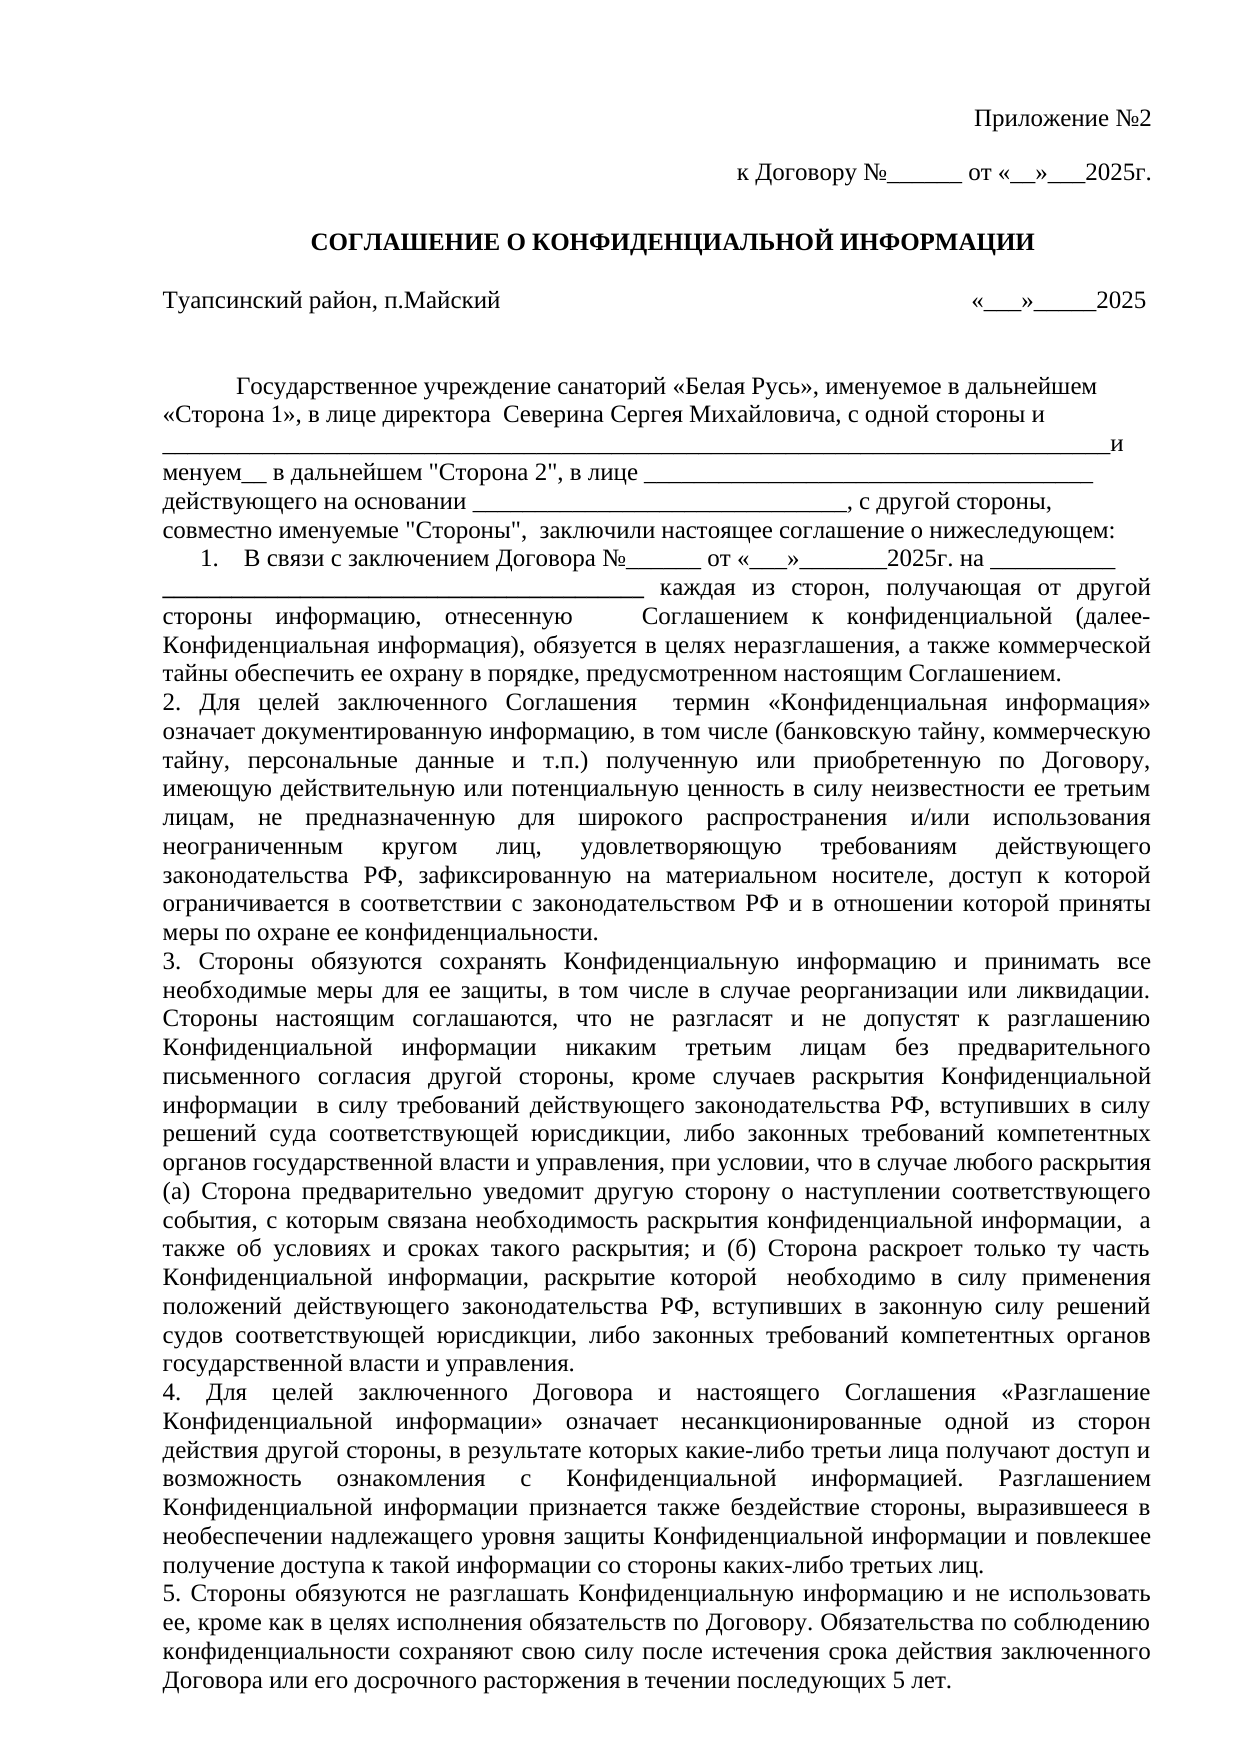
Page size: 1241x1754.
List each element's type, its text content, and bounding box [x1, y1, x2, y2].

text 3. Стороны обязуются сохранять Конфиденциальную информацию и принимать все необходимые меры для ее защиты, в том числе в случае реорганизации или ликвидации. Стороны настоящим соглашаются, что не разгласят и не допустят к разглашению Конфиденциальной информации никаким третьим лицам без предварительного письменного согласия другой стороны, кроме случаев раскрытия Конфиденциальной информации в силу требований действующего законодательства РФ, вступивших в силу решений суда соответствующей юрисдикции, либо законных требований компетентных органов государственной власти и управления, при условии, что в случае любого раскрытия (а) Сторона предварительно уведомит другую сторону о наступлении соответствующего события, с которым связана необходимость раскрытия конфиденциальной информации, а также об условиях и сроках такого раскрытия; и (б) Сторона раскроет только ту часть Конфиденциальной информации, раскрытие которой необходимо в силу применения положений действующего законодательства РФ, вступивших в законную силу решений судов соответствующей юрисдикции, либо законных требований компетентных органов государственной власти и управления. [162, 946, 1152, 1377]
text 2. Для целей заключенного Соглашения термин «Конфиденциальная информация» означает документированную информацию, в том числе (банковскую тайну, коммерческую тайну, персональные данные и т.п.) полученную или приобретенную по Договору, имеющую действительную или потенциальную ценность в силу неизвестности ее третьим лицам, не предназначенную для широкого распространения и/или использования неограниченным кругом лиц, удовлетворяющую требованиям действующего законодательства РФ, зафиксированную на материальном носителе, доступ к которой ограничивается в соответствии с законодательством РФ и в отношении которой приняты меры по охране ее конфиденциальности. [162, 687, 1152, 946]
text к Договору №______ от «__»___2025г. [192, 157, 1152, 186]
text 4. Для целей заключенного Договора и настоящего Соглашения «Разглашение Конфиденциальной информации» означает несанкционированные одной из сторон действия другой стороны, в результате которых какие-либо третьи лица получают доступ и возможность ознакомления с Конфиденциальной информацией. Разглашением Конфиденциальной информации признается также бездействие стороны, выразившееся в необеспечении надлежащего уровня защиты Конфиденциальной информации и повлекшее получение доступа к такой информации со стороны каких-либо третьих лиц. [162, 1377, 1152, 1578]
list В связи с заключением Договора №______ от «___»_______2025г. на __________ [200, 543, 1152, 572]
text Приложение №2 [192, 103, 1152, 132]
text Туапсинский район, п.Майский «___»_____2025 [162, 285, 1152, 313]
text __________________________________________ каждая из сторон, получающая от другой стороны информацию, отнесенную Соглашением к конфиденциальной (далее-Конфиденциальная информация), обязуется в целях неразглашения, а также коммерческой тайны обеспечить ее охрану в порядке, предусмотренном настоящим Соглашением. [162, 572, 1152, 687]
text 5. Стороны обязуются не разглашать Конфиденциальную информацию и не использовать ее, кроме как в целях исполнения обязательств по Договору. Обязательства по соблюдению конфиденциальности сохраняют свою силу после истечения срока действия заключенного Договора или его досрочного расторжения в течении последующих 5 лет. [162, 1578, 1152, 1693]
text СОГЛАШЕНИЕ О КОНФИДЕНЦИАЛЬНОЙ ИНФОРМАЦИИ [162, 227, 1152, 256]
